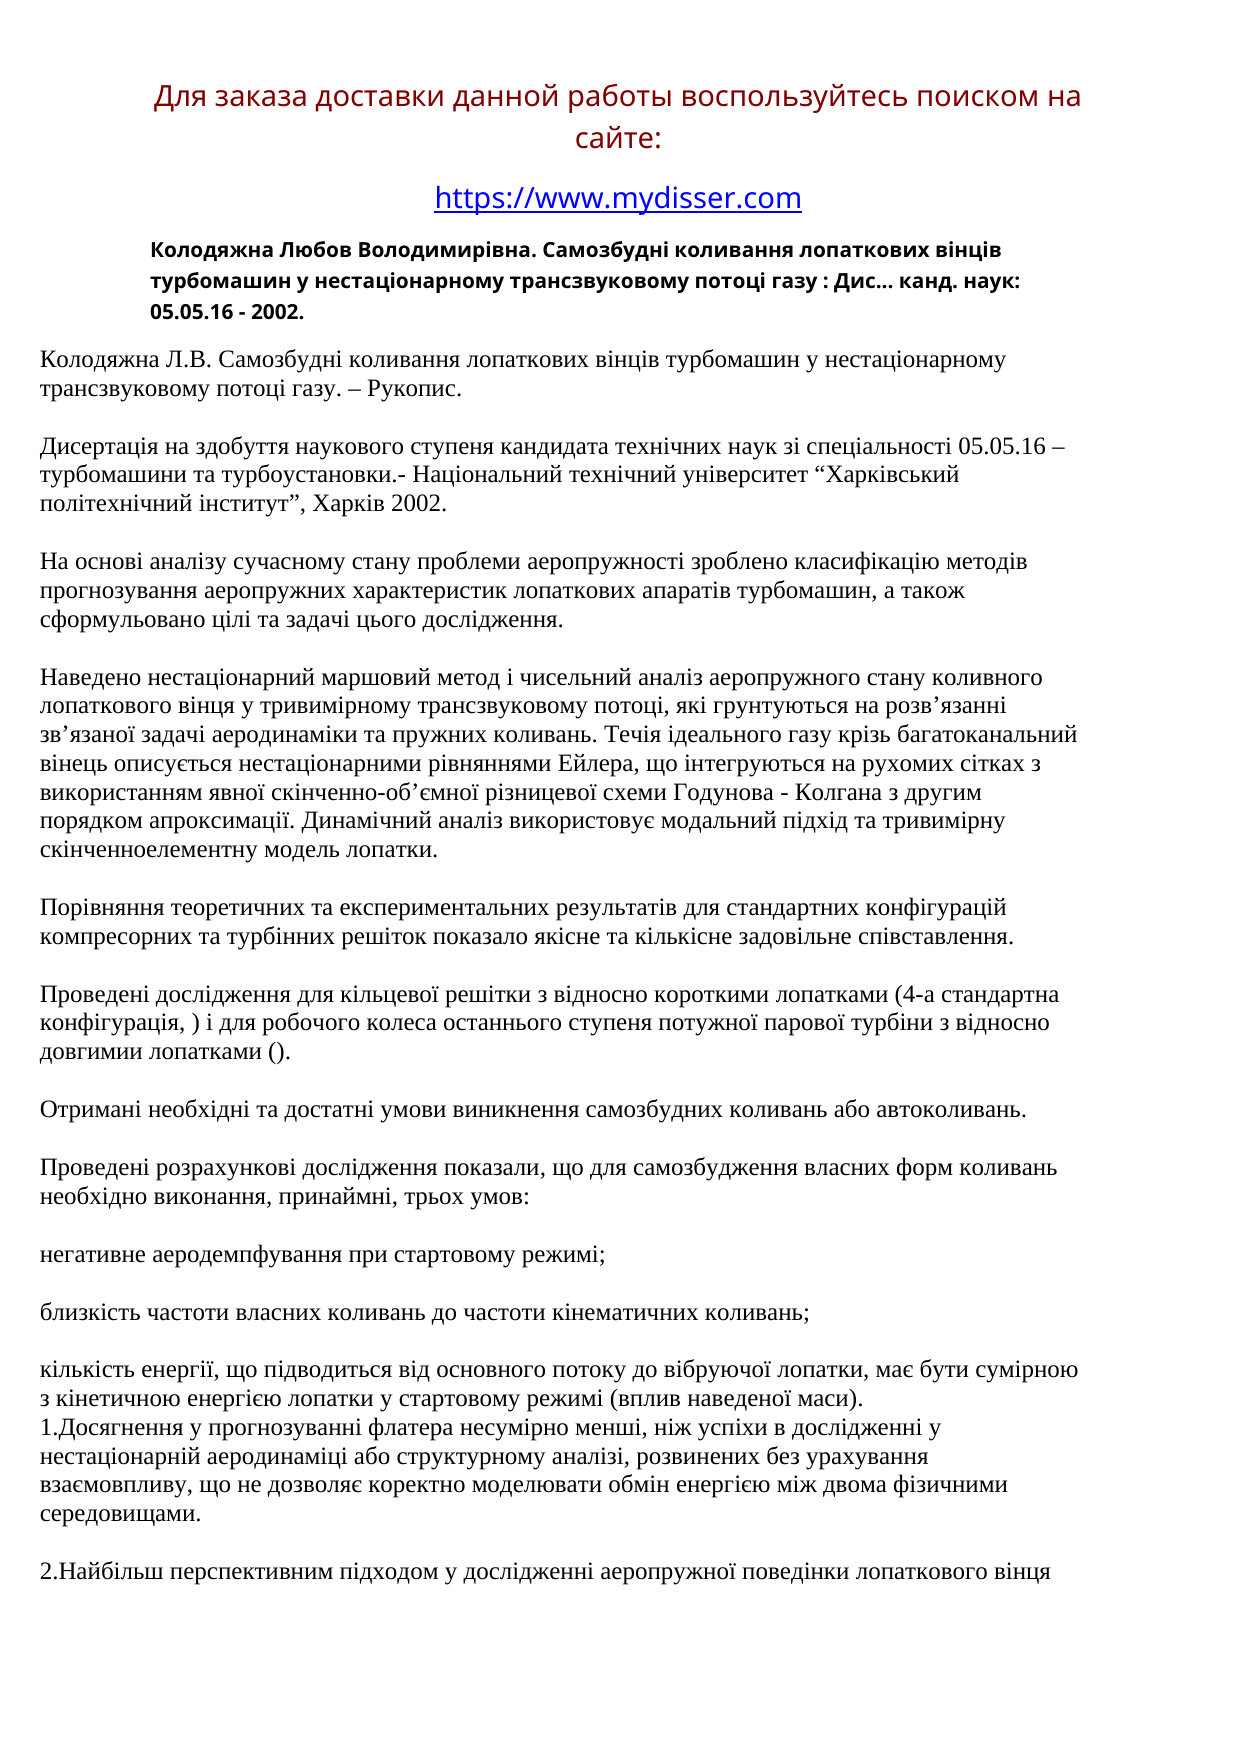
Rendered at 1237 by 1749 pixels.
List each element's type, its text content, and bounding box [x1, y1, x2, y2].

text Колодяжна Любов Володимирівна. Самозбудні коливання лопаткових вінців турбомашин у нестаціонарному трансзвуковому потоці газу : Дис... канд. наук: 05.05.16 - 2002. [150, 236, 1086, 325]
table_cell [40, 1412, 1086, 1585]
table_header [40, 344, 1086, 1412]
